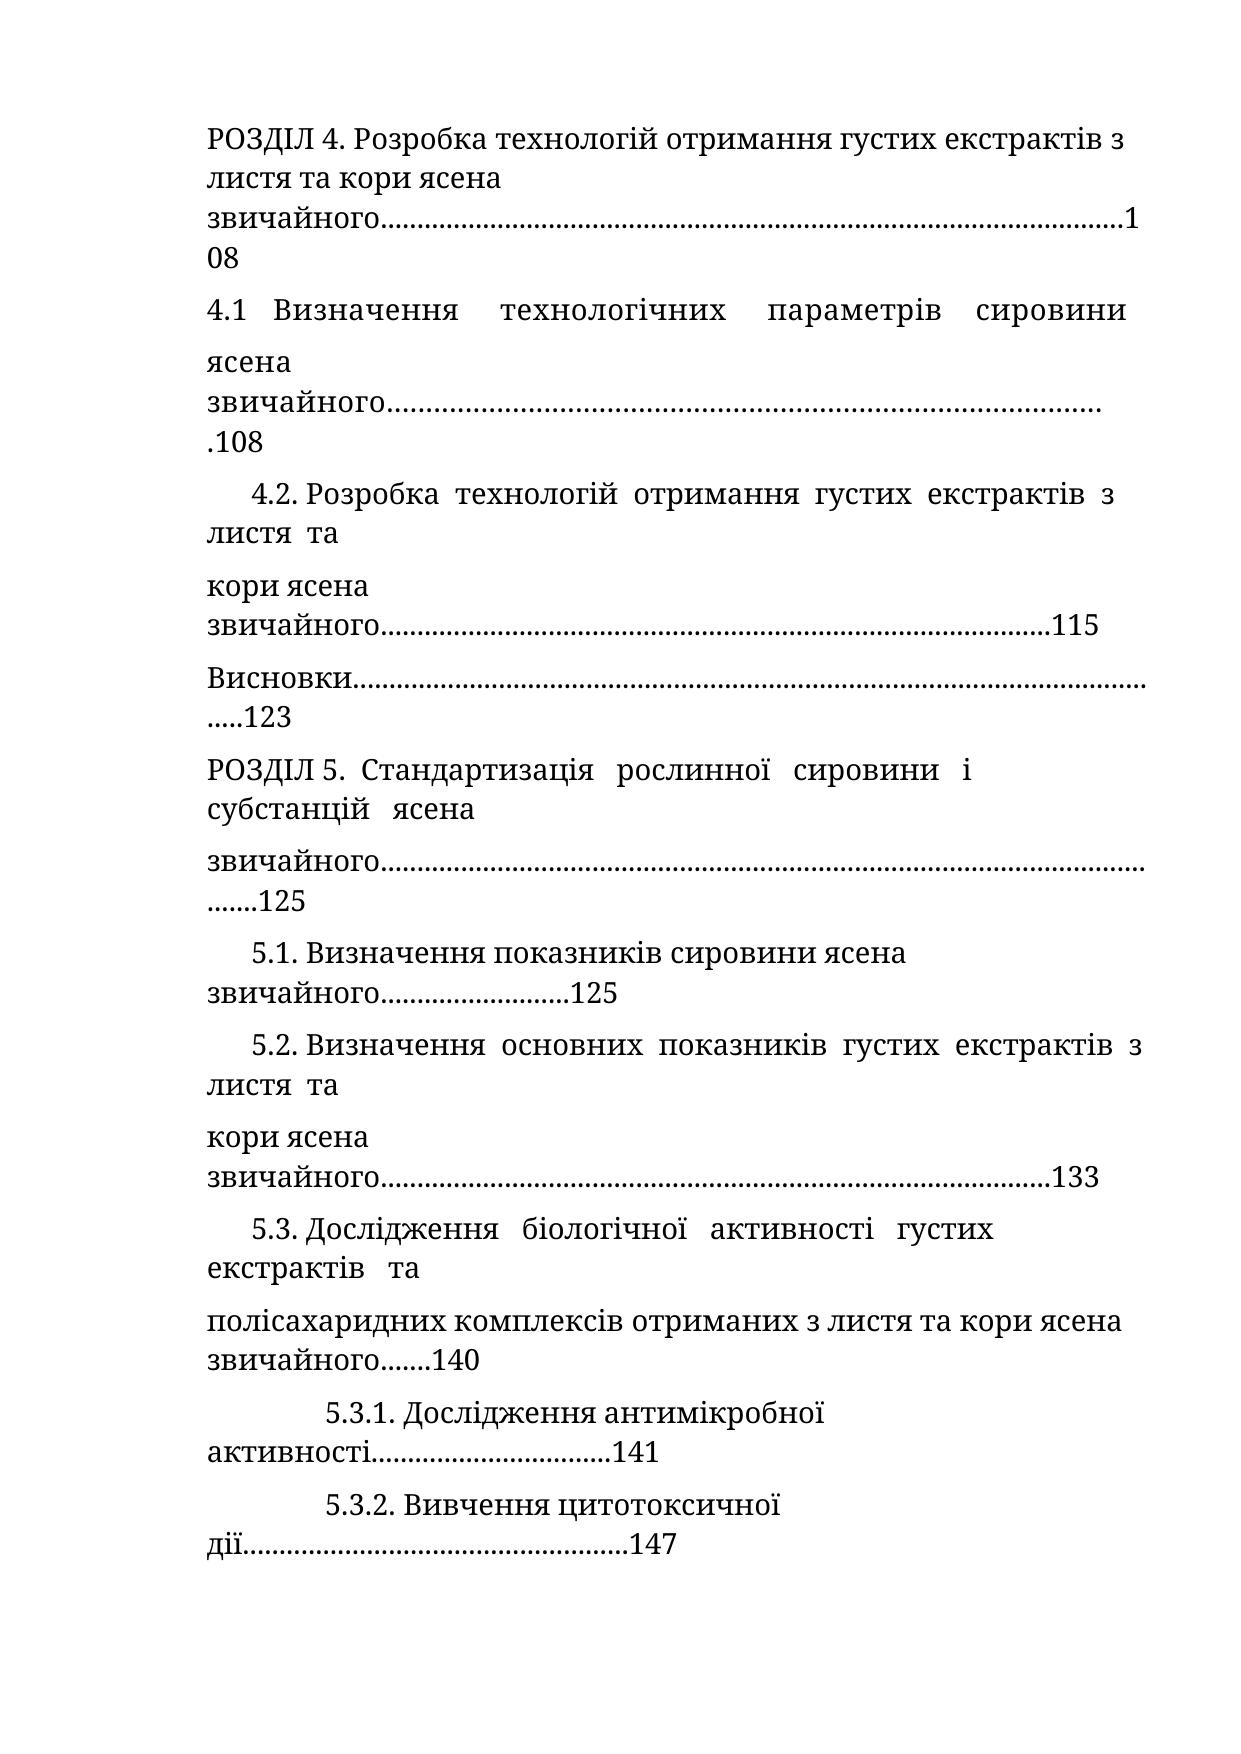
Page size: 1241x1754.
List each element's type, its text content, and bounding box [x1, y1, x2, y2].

text кори ясена звичайного............................................................................................115 [207, 565, 1152, 644]
text розділ 4. Розробка технологій отримання густих екстрактів з листя та кори ясена звичайного......................................................................................................108 [207, 118, 1152, 277]
text кори ясена звичайного............................................................................................133 [207, 1116, 1152, 1196]
text полісахаридних комплексів отриманих з листя та кори ясена звичайного.......140 [207, 1300, 1152, 1379]
text 4.1 Визначення технологічних параметрів сировини [207, 289, 1152, 329]
text 5.3.1. Дослідження антимікробної активності.................................141 [207, 1392, 1152, 1471]
text 5.3. Дослідження біологічної активності густих екстрактів та [207, 1208, 1152, 1287]
text ясена звичайного............................................................................................108 [207, 342, 1152, 461]
text 5.3.2. Вивчення цитотоксичної дії.....................................................147 [207, 1484, 1152, 1563]
text РОЗДІЛ 5. Стандартизація рослинної сировини і субстанцій ясена [207, 749, 1152, 828]
text 5.1. Визначення показників сировини ясена звичайного..........................125 [207, 932, 1152, 1012]
text 5.2. Визначення основних показників густих екстрактів з листя та [207, 1024, 1152, 1104]
text звичайного................................................................................................................125 [207, 841, 1152, 920]
text 4.2. Розробка технологій отримання густих екстрактів з листя та [207, 473, 1152, 552]
text Висновки..................................................................................................................123 [207, 657, 1152, 736]
